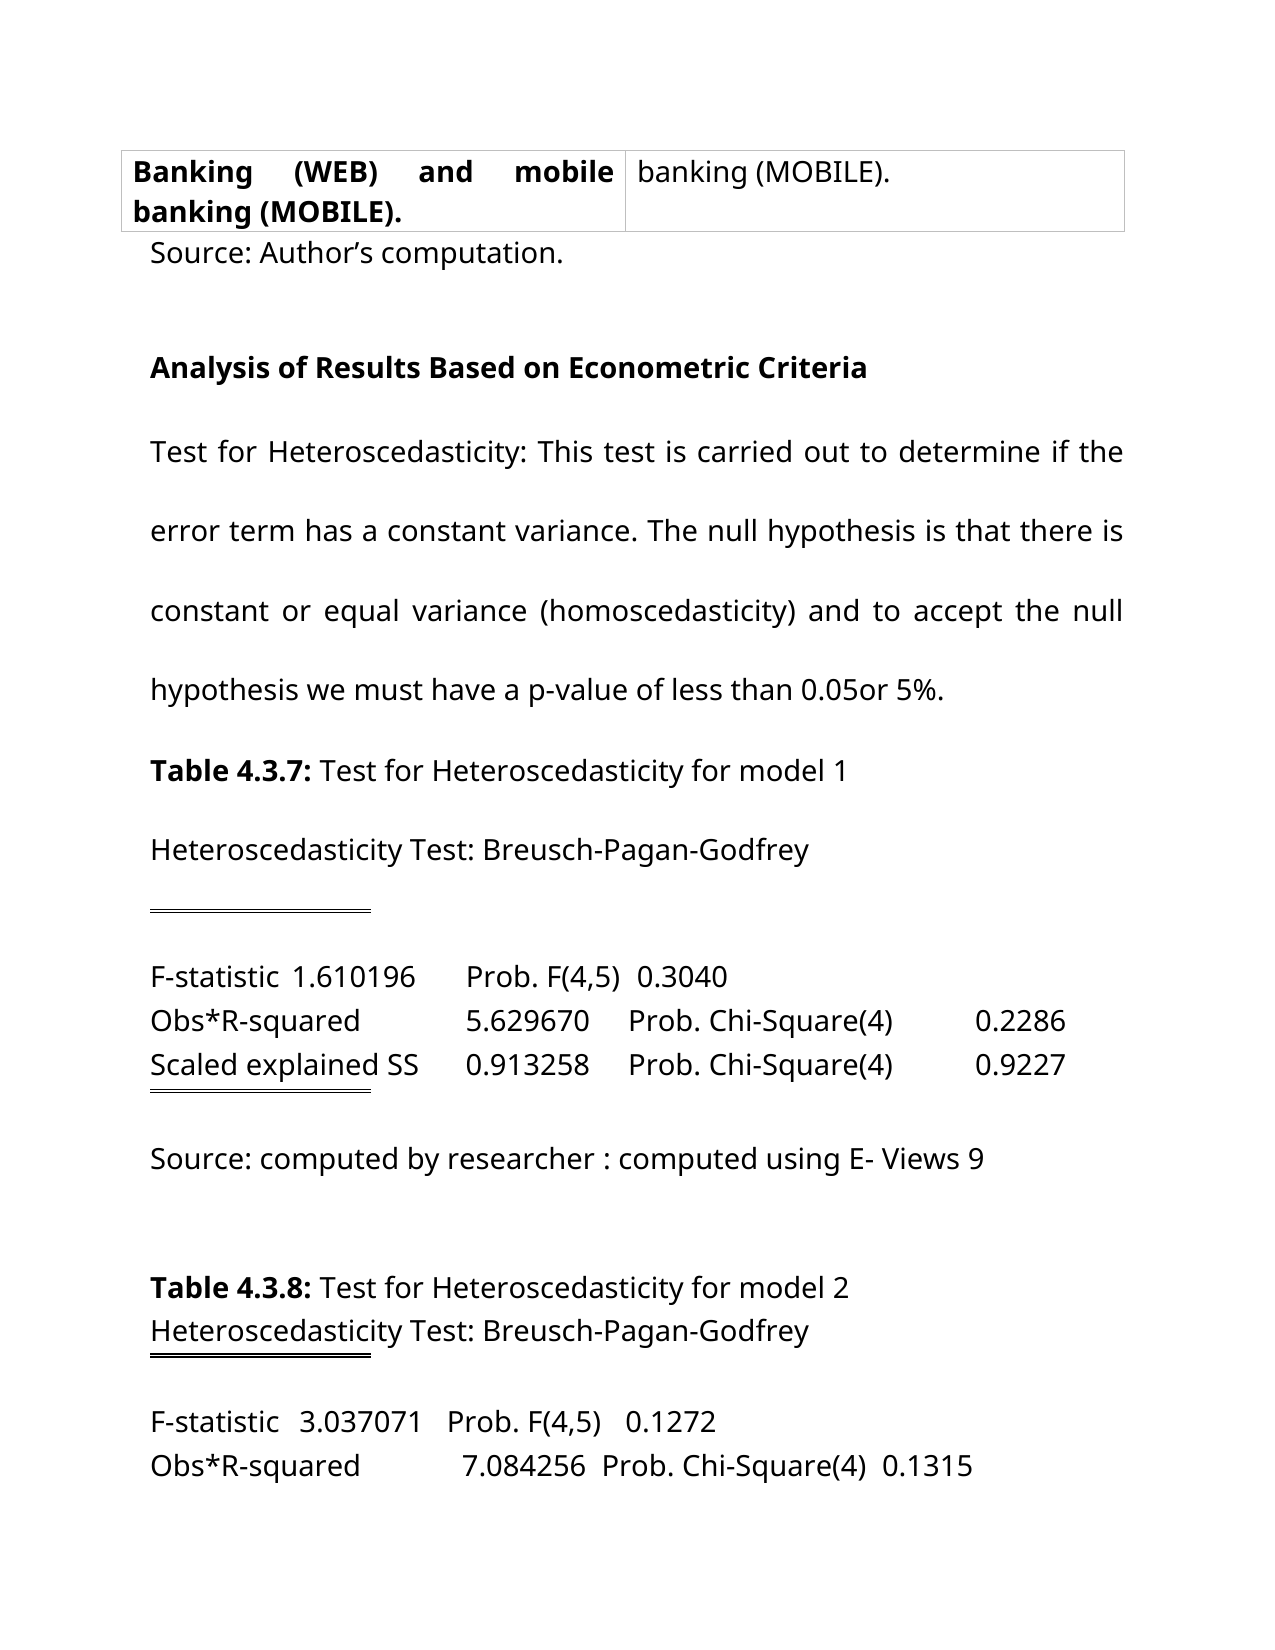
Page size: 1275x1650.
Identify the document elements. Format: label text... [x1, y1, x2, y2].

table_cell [626, 151, 1124, 231]
subtitle Analysis of Results Based on Econometric Criteria [150, 347, 1125, 387]
text F-statistic 3.037071 Prob. F(4,5) 0.1272 [150, 1401, 1125, 1441]
text Table 4.3.7: Test for Heteroscedasticity for model 1 [150, 750, 1125, 790]
text F-statistic 1.610196 Prob. F(4,5) 0.3040 [150, 956, 1125, 996]
text Table 4.3.8: Test for Heteroscedasticity for model 2 [150, 1268, 1125, 1307]
text Heteroscedasticity Test: Breusch-Pagan-Godfrey [150, 829, 1125, 869]
text Source: computed by researcher : computed using E- Views 9 [150, 1138, 1125, 1221]
text Obs*R-squared 7.084256 Prob. Chi-Square(4) 0.1315 [150, 1445, 1125, 1485]
text Scaled explained SS 0.913258 Prob. Chi-Square(4) 0.9227 [150, 1044, 1125, 1084]
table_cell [122, 151, 625, 231]
text Obs*R-squared 5.629670 Prob. Chi-Square(4) 0.2286 [150, 1001, 1125, 1040]
text Test for Heteroscedasticity: This test is carried out to determine if the error term has a constant variance. The null hypothesis is that there is constant or equal variance (homoscedasticity) and to accept the null hypothesis we must have a p-value of less than 0.05or 5%. [150, 431, 1125, 709]
text Heteroscedasticity Test: Breusch-Pagan-Godfrey [150, 1311, 1125, 1350]
text Source: Author’s computation. [150, 232, 1125, 272]
